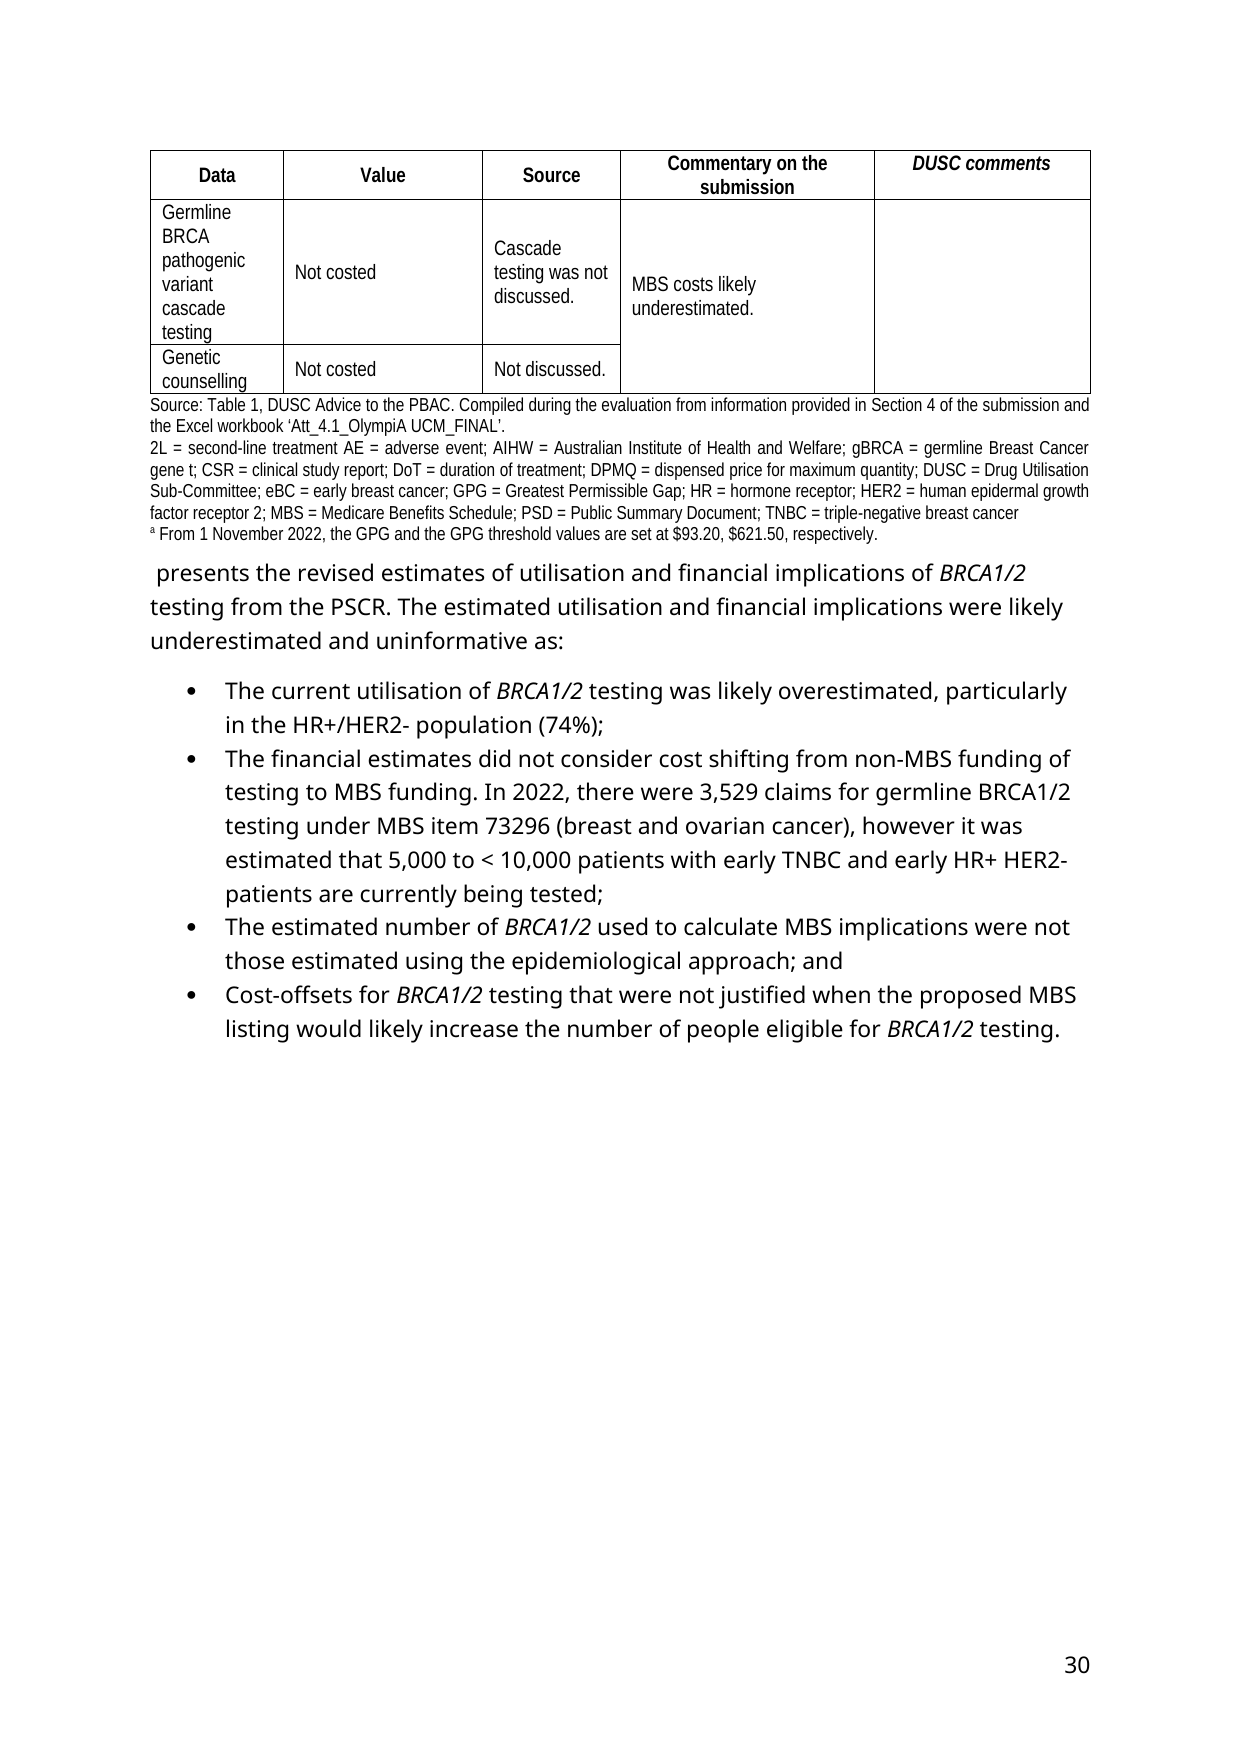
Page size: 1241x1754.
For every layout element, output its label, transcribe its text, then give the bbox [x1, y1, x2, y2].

table_cell Not costed [284, 345, 482, 393]
list The estimated number of BRCA1/2 used to calculate MBS implications were not those estimated using the epidemiological approach; and [187, 911, 1090, 976]
table_header Data [151, 151, 283, 199]
table_header Value [284, 151, 482, 199]
table_cell Genetic counselling [151, 345, 283, 393]
text Table 11 presents the revised estimates of utilisation and financial implications of BRCA1/2 testing from the PSCR. The estimated utilisation and financial implications were likely underestimated and uninformative as: [150, 557, 1090, 656]
table_header DUSC comments [875, 151, 1090, 199]
list The financial estimates did not consider cost shifting from non-MBS funding of testing to MBS funding. In 2022, there were 3,529 claims for germline BRCA1/2 testing under MBS item 73296 (breast and ovarian cancer), however it was estimated that 5,000 to < 10,000 patients with early TNBC and early HR+ HER2- patients are currently being tested; [187, 743, 1090, 909]
table_header Source [483, 151, 620, 199]
table_header Commentary on the submission [621, 151, 874, 199]
text 2L = second-line treatment AE = adverse event; AIHW = Australian Institute of Health and Welfare; gBRCA = germline Breast Cancer gene t; CSR = clinical study report; DoT = duration of treatment; DPMQ = dispensed price for maximum quantity; DUSC = Drug Utilisation Sub-Committee; eBC = early breast cancer; GPG = Greatest Permissible Gap; HR = hormone receptor; HER2 = human epidermal growth factor receptor 2; MBS = Medicare Benefits Schedule; PSD = Public Summary Document; TNBC = triple-negative breast cancer [150, 437, 1090, 523]
list Cost-offsets for BRCA1/2 testing that were not justified when the proposed MBS listing would likely increase the number of people eligible for BRCA1/2 testing. [187, 979, 1090, 1044]
table_cell Germline BRCA pathogenic variant cascade testing [151, 200, 283, 344]
table_cell Not discussed. [483, 345, 620, 393]
text Source: Table 1, DUSC Advice to the PBAC. Compiled during the evaluation from information provided in Section 4 of the submission and the Excel workbook ‘Att_4.1_OlympiA UCM_FINAL’. [150, 394, 1090, 437]
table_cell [875, 200, 1090, 393]
list The current utilisation of BRCA1/2 testing was likely overestimated, particularly in the HR+/HER2- population (74%); [187, 675, 1090, 740]
text a From 1 November 2022, the GPG and the GPG threshold values are set at $93.20, $621.50, respectively. [150, 523, 1090, 545]
table_cell Cascade testing was not discussed. [483, 200, 620, 344]
table_cell Not costed [284, 200, 482, 344]
table_cell MBS costs likely underestimated. [621, 200, 874, 393]
